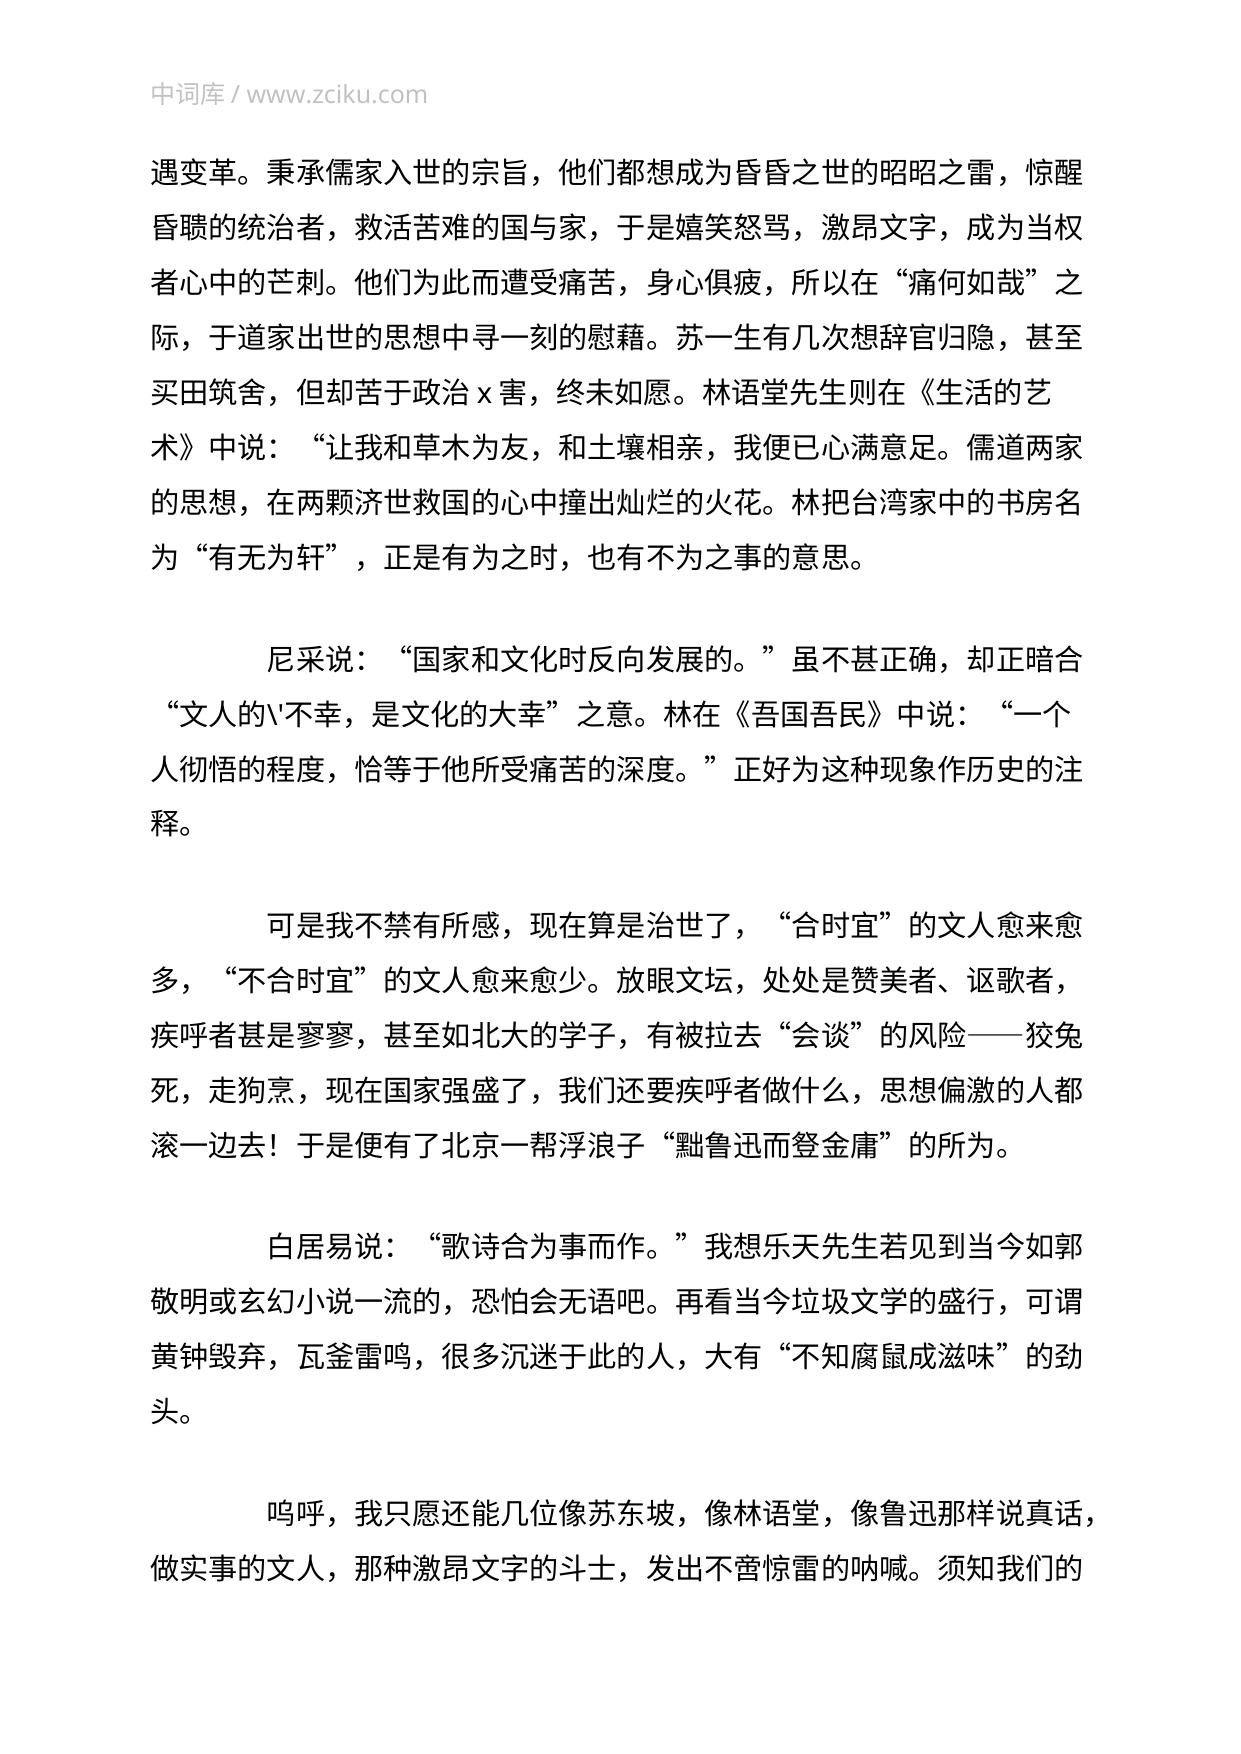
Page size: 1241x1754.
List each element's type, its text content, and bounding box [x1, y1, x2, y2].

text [150, 1491, 1090, 1588]
text 白居易说：“歌诗合为事而作。”我想乐天先生若见到当今如郭敬明或玄幻小说一流的，恐怕会无语吧。再看当今垃圾文学的盛行，可谓黄钟毁弃，瓦釜雷鸣，很多沉迷于此的人，大有“不知腐鼠成滋味”的劲头。 [150, 1224, 1090, 1431]
text 可是我不禁有所感，现在算是治世了，“合时宜”的文人愈来愈多，“不合时宜”的文人愈来愈少。放眼文坛，处处是赞美者、讴歌者，疾呼者甚是寥寥，甚至如北大的学子，有被拉去“会谈”的风险——狡兔死，走狗烹，现在国家强盛了，我们还要疾呼者做什么，思想偏激的人都滚一边去！于是便有了北京一帮浮浪子“黜鲁迅而豋金庸”的所为。 [150, 903, 1090, 1164]
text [150, 150, 1090, 577]
text 尼采说：“国家和文化时反向发展的。”虽不甚正确，却正暗合“文人的\'不幸，是文化的大幸”之意。林在《吾国吾民》中说：“一个人彻悟的程度，恰等于他所受痛苦的深度。”正好为这种现象作历史的注释。 [150, 636, 1090, 843]
